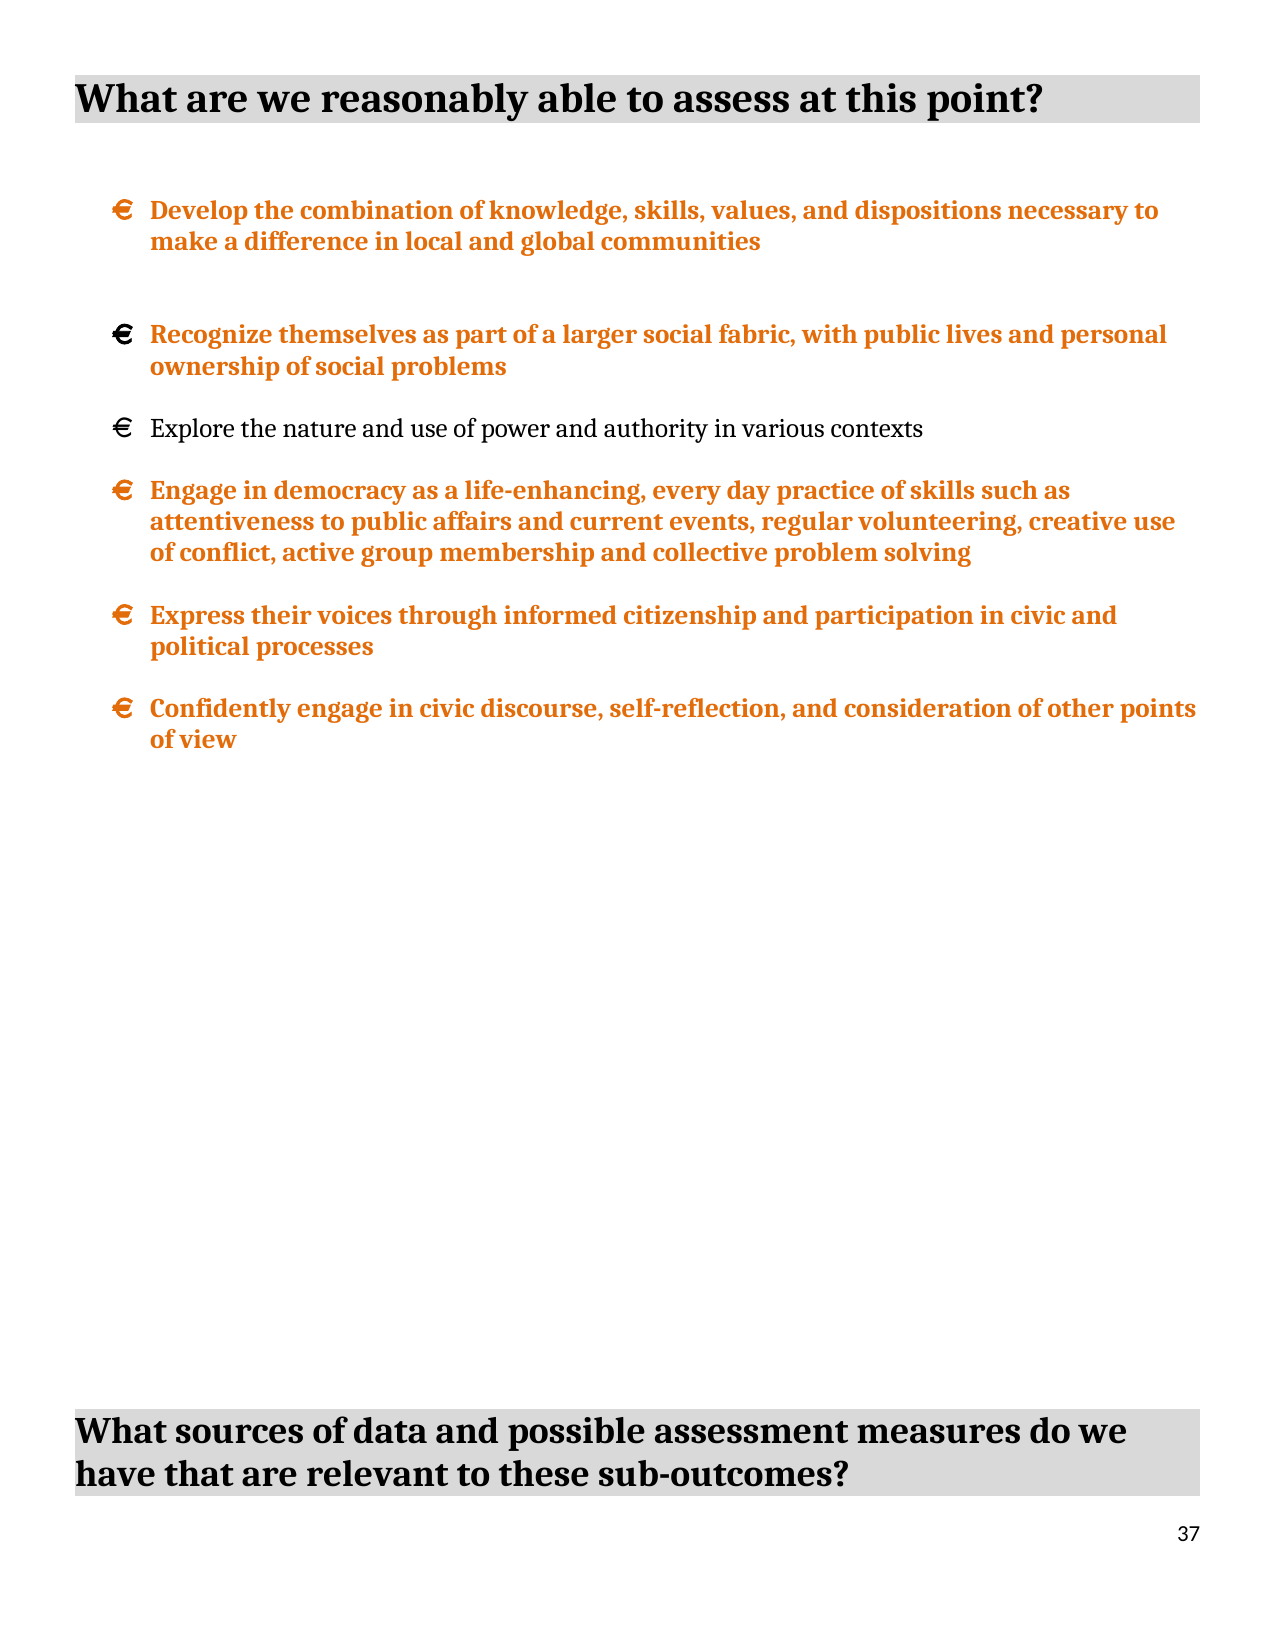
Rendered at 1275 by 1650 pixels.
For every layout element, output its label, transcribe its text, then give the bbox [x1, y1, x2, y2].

list Recognize themselves as part of a larger social fabric, with public lives and personal ownership of social problems [112, 319, 1200, 382]
text What sources of data and possible assessment measures do we have that are relevant to these sub-outcomes? [75, 1409, 1200, 1496]
list Explore the nature and use of power and authority in various contexts [112, 413, 1200, 444]
text What are we reasonably able to assess at this point? [75, 75, 1200, 123]
list Express their voices through informed citizenship and participation in civic and political processes [112, 600, 1200, 662]
list Confidently engage in civic discourse, self-reflection, and consideration of other points of view [112, 693, 1200, 755]
list Develop the combination of knowledge, skills, values, and dispositions necessary to make a difference in local and global communities [112, 195, 1200, 257]
